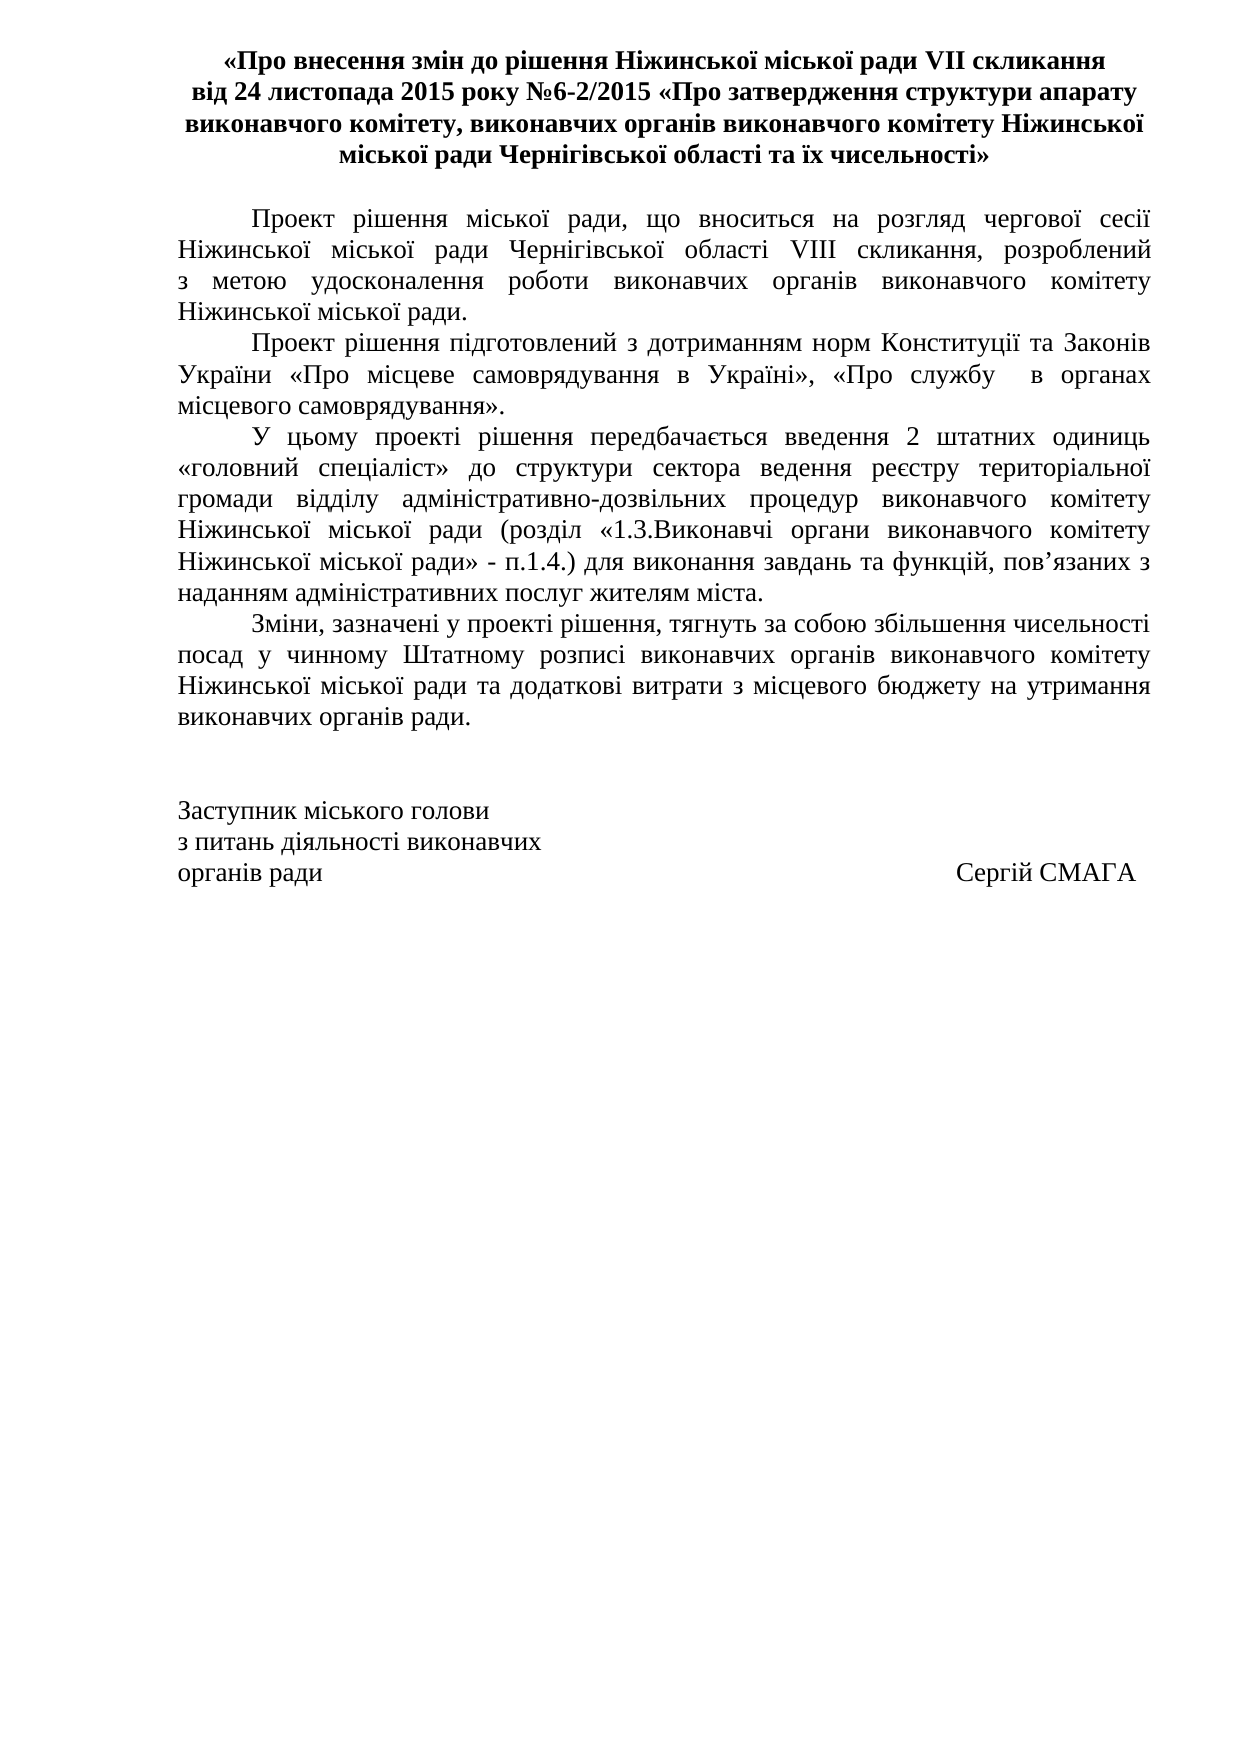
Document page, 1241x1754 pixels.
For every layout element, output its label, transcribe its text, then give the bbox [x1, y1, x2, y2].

text У цьому проекті рішення передбачається введення 2 штатних одиниць «головний спеціаліст» до структури сектора ведення реєстру територіальної громади відділу адміністративно-дозвільних процедур виконавчого комітету Ніжинської міської ради (розділ «1.3.Виконавчі органи виконавчого комітету Ніжинської міської ради» - п.1.4.) для виконання завдань та функцій, пов’язаних з наданням адміністративних послуг жителям міста. [177, 420, 1152, 607]
text «Про внесення змін до рішення Ніжинської міської ради VII скликання [177, 44, 1152, 76]
text органів ради Сергій СМАГА [177, 856, 1152, 887]
text Заступник міського голови [177, 794, 1152, 825]
text виконавчого комітету, виконавчих органів виконавчого комітету Ніжинської міської ради Чернігівської області та їх чисельності» [177, 107, 1152, 169]
text Проект рішення міської ради, що вноситься на розгляд чергової сесії Ніжинської міської ради Чернігівської області VІII скликання, розроблений з метою удосконалення роботи виконавчих органів виконавчого комітету Ніжинської міської ради. [177, 202, 1152, 327]
text від 24 листопада 2015 року №6-2/2015 «Про затвердження структури апарату [177, 76, 1152, 107]
text з питань діяльності виконавчих [177, 825, 1152, 856]
text Зміни, зазначені у проекті рішення, тягнуть за собою збільшення чисельності посад у чинному Штатному розписі виконавчих органів виконавчого комітету Ніжинської міської ради та додаткові витрати з місцевого бюджету на утримання виконавчих органів ради. [177, 607, 1152, 731]
text Проект рішення підготовлений з дотриманням норм Конституції та Законів України «Про місцеве самоврядування в Україні», «Про службу в органах місцевого самоврядування». [177, 327, 1152, 420]
